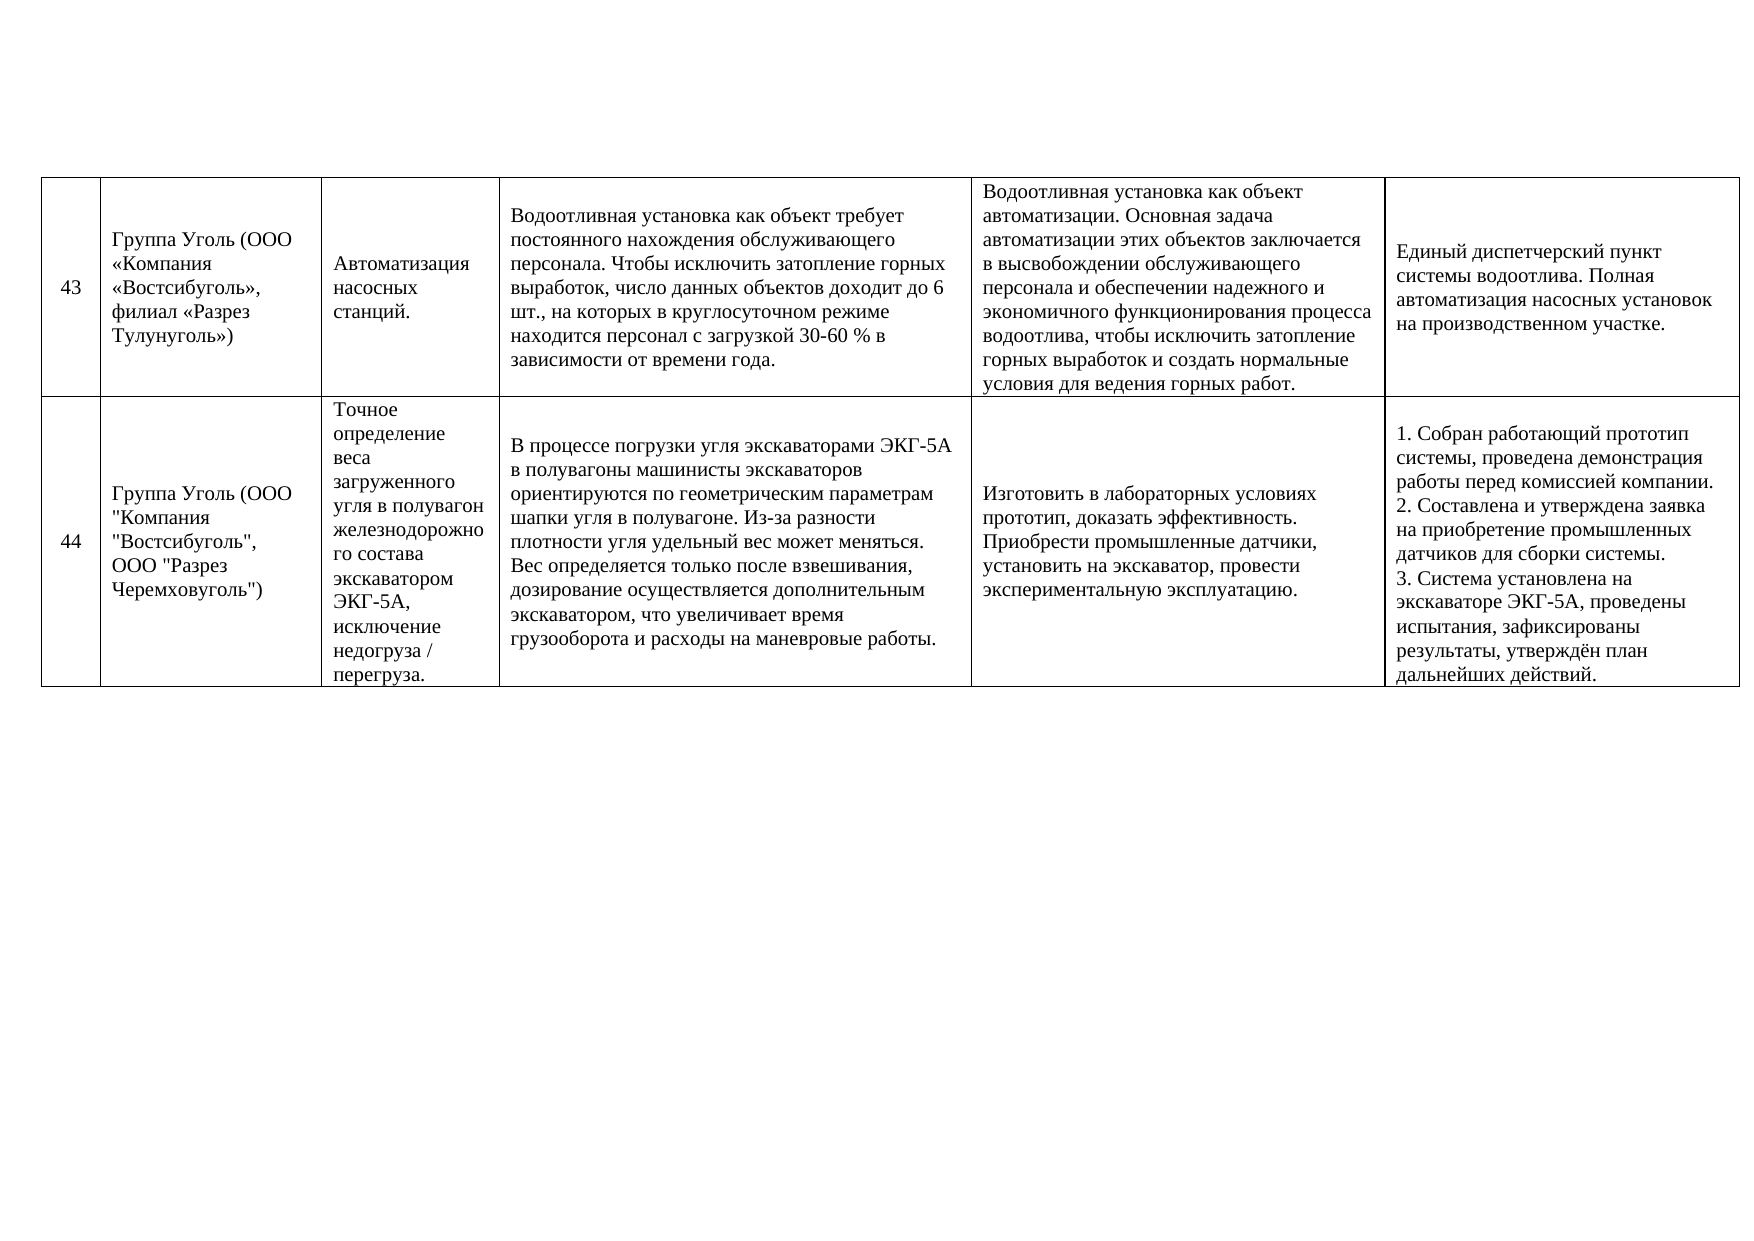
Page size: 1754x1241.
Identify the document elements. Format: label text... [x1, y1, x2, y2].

table_cell Точное определение веса загруженного угля в полувагон железнодорожного состава экскаватором ЭКГ-5А, исключение недогруза / перегруза. [322, 397, 499, 686]
table_cell Изготовить в лабораторных условиях прототип, доказать эффективность. Приобрести промышленные датчики, установить на экскаватор, провести экспериментальную эксплуатацию. [972, 397, 1384, 686]
table_cell 1. Собран работающий прототип системы, проведена демонстрация работы перед комиссией компании. 2. Составлена и утверждена заявка на приобретение промышленных датчиков для сборки системы. 3. Система установлена на экскаваторе ЭКГ-5А, проведены испытания, зафиксированы результаты, утверждён план дальнейших действий. [1386, 397, 1739, 686]
table_cell Автоматизация насосных станций. [322, 178, 499, 396]
table_cell Водоотливная установка как объект автоматизации. Основная задача автоматизации этих объектов заключается в высвобождении обслуживающего персонала и обеспечении надежного и экономичного функционирования процесса водоотлива, чтобы исключить затопление горных выработок и создать нормальные условия для ведения горных работ. [972, 178, 1384, 396]
table_cell 43 [42, 178, 100, 396]
table_cell 44 [42, 397, 100, 686]
table_cell В процессе погрузки угля экскаваторами ЭКГ-5А в полувагоны машинисты экскаваторов ориентируются по геометрическим параметрам шапки угля в полувагоне. Из-за разности плотности угля удельный вес может меняться. Вес определяется только после взвешивания, дозирование осуществляется дополнительным экскаватором, что увеличивает время грузооборота и расходы на маневровые работы. [500, 397, 971, 686]
table_cell Единый диспетчерский пункт системы водоотлива. Полная автоматизация насосных установок на производственном участке. [1386, 178, 1739, 396]
table_cell Группа Уголь (ООО "Компания "Востсибуголь", ООО "Разрез Черемховуголь") [101, 397, 321, 686]
table_cell Водоотливная установка как объект требует постоянного нахождения обслуживающего персонала. Чтобы исключить затопление горных выработок, число данных объектов доходит до 6 шт., на которых в круглосуточном режиме находится персонал с загрузкой 30-60 % в зависимости от времени года. [500, 178, 971, 396]
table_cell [101, 178, 321, 396]
